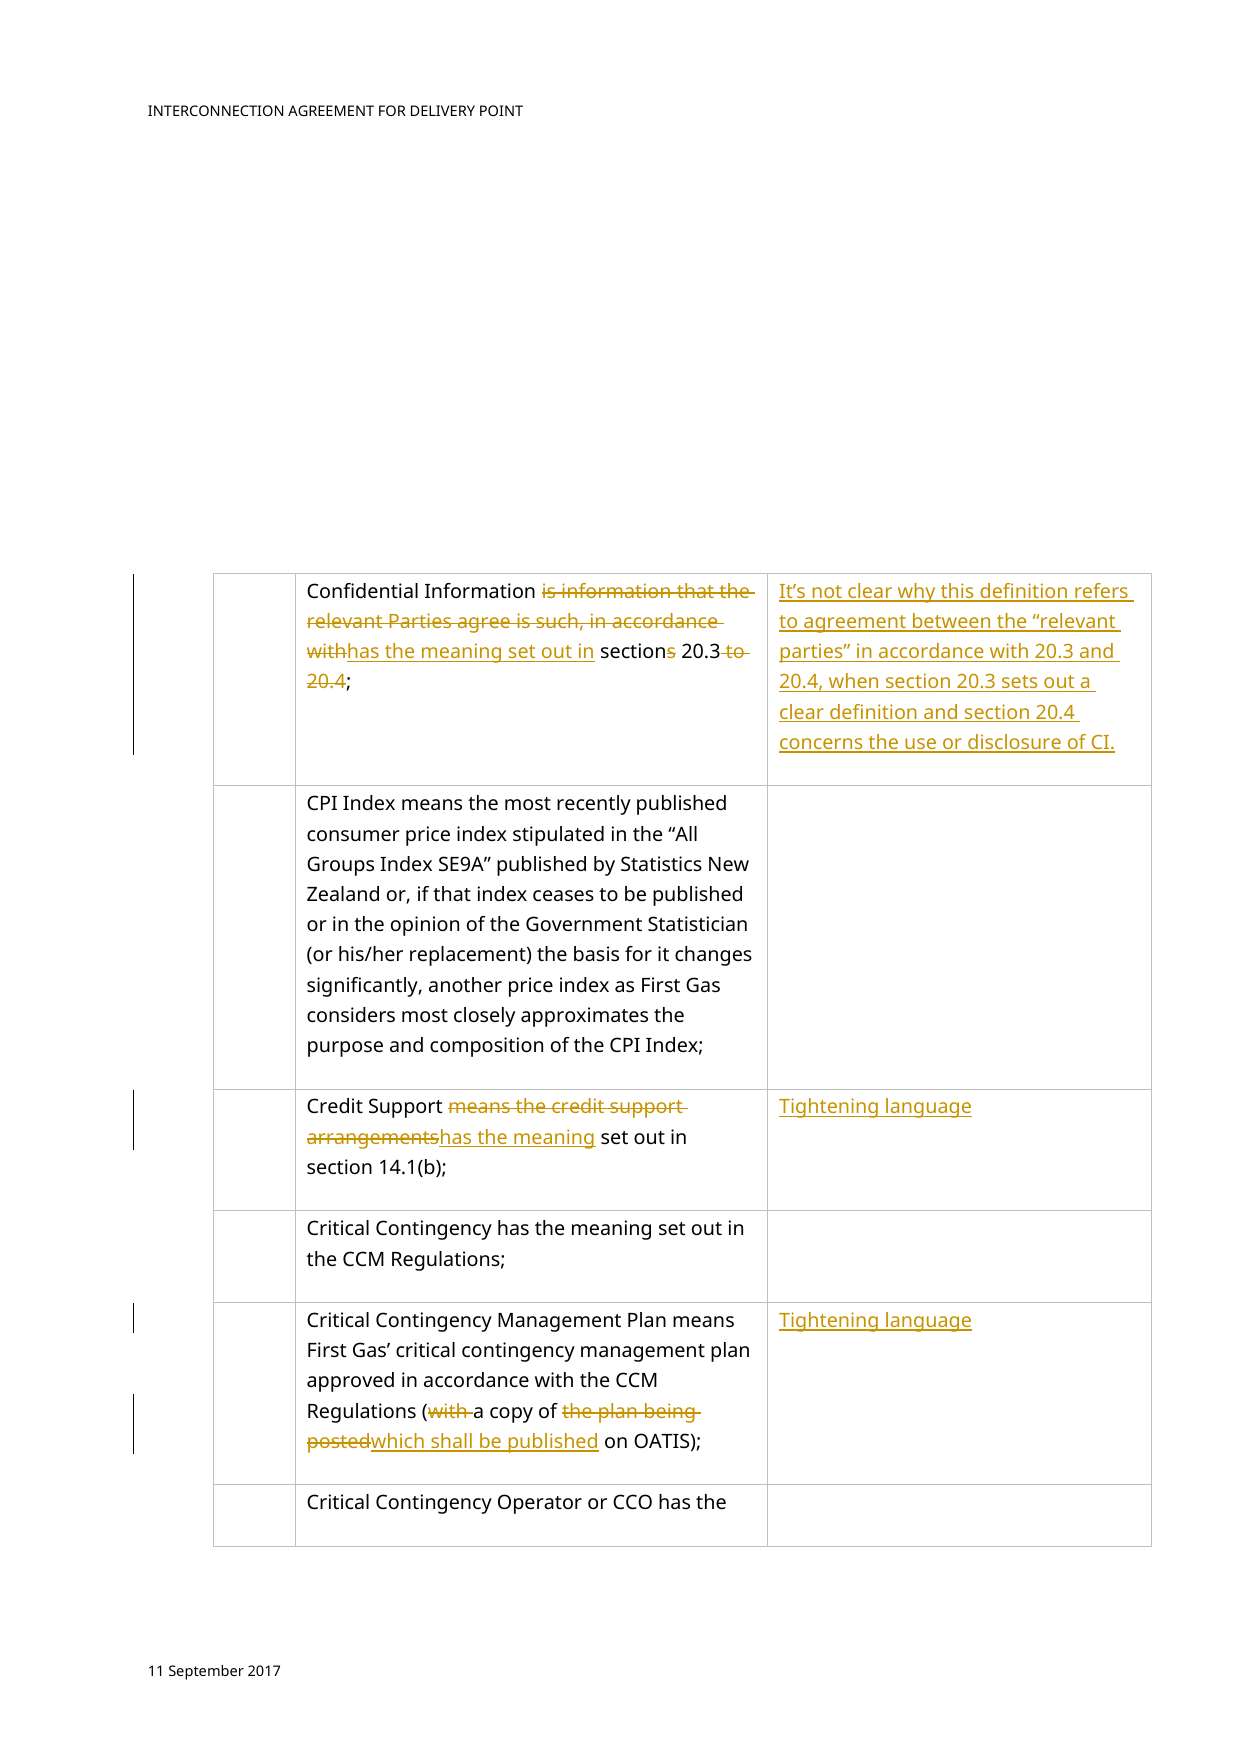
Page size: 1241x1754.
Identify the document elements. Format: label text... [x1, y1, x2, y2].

table_cell [214, 574, 295, 785]
table_cell Critical Contingency Management Plan means First Gas’ critical contingency management plan approved in accordance with the CCM Regulations (a copy of on OATIS); [296, 1303, 767, 1484]
table_cell [214, 1090, 295, 1210]
table_cell [768, 1485, 1151, 1546]
table_cell [214, 1211, 295, 1302]
table_cell Confidential Information section 20.3; [296, 574, 767, 785]
table_cell [768, 574, 1151, 785]
table_cell Credit Support set out in section 14.1(b); [296, 1090, 767, 1210]
table_cell [214, 1485, 295, 1546]
table_cell [768, 786, 1151, 1088]
table_cell [768, 1211, 1151, 1302]
table_cell [214, 1303, 295, 1484]
table_cell [214, 786, 295, 1088]
table_cell CPI Index means the most recently published consumer price index stipulated in the “All Groups Index SE9A” published by Statistics New Zealand or, if that index ceases to be published or in the opinion of the Government Statistician (or his/her replacement) the basis for it changes significantly, another price index as First Gas considers most closely approximates the purpose and composition of the CPI Index; [296, 786, 767, 1088]
table_cell Critical Contingency Operator or CCO has the meaning set out in the CCM Regulations; [296, 1485, 767, 1546]
table_cell [768, 1303, 1151, 1484]
table_cell Critical Contingency has the meaning set out in the CCM Regulations; [296, 1211, 767, 1302]
table_cell [768, 1090, 1151, 1210]
